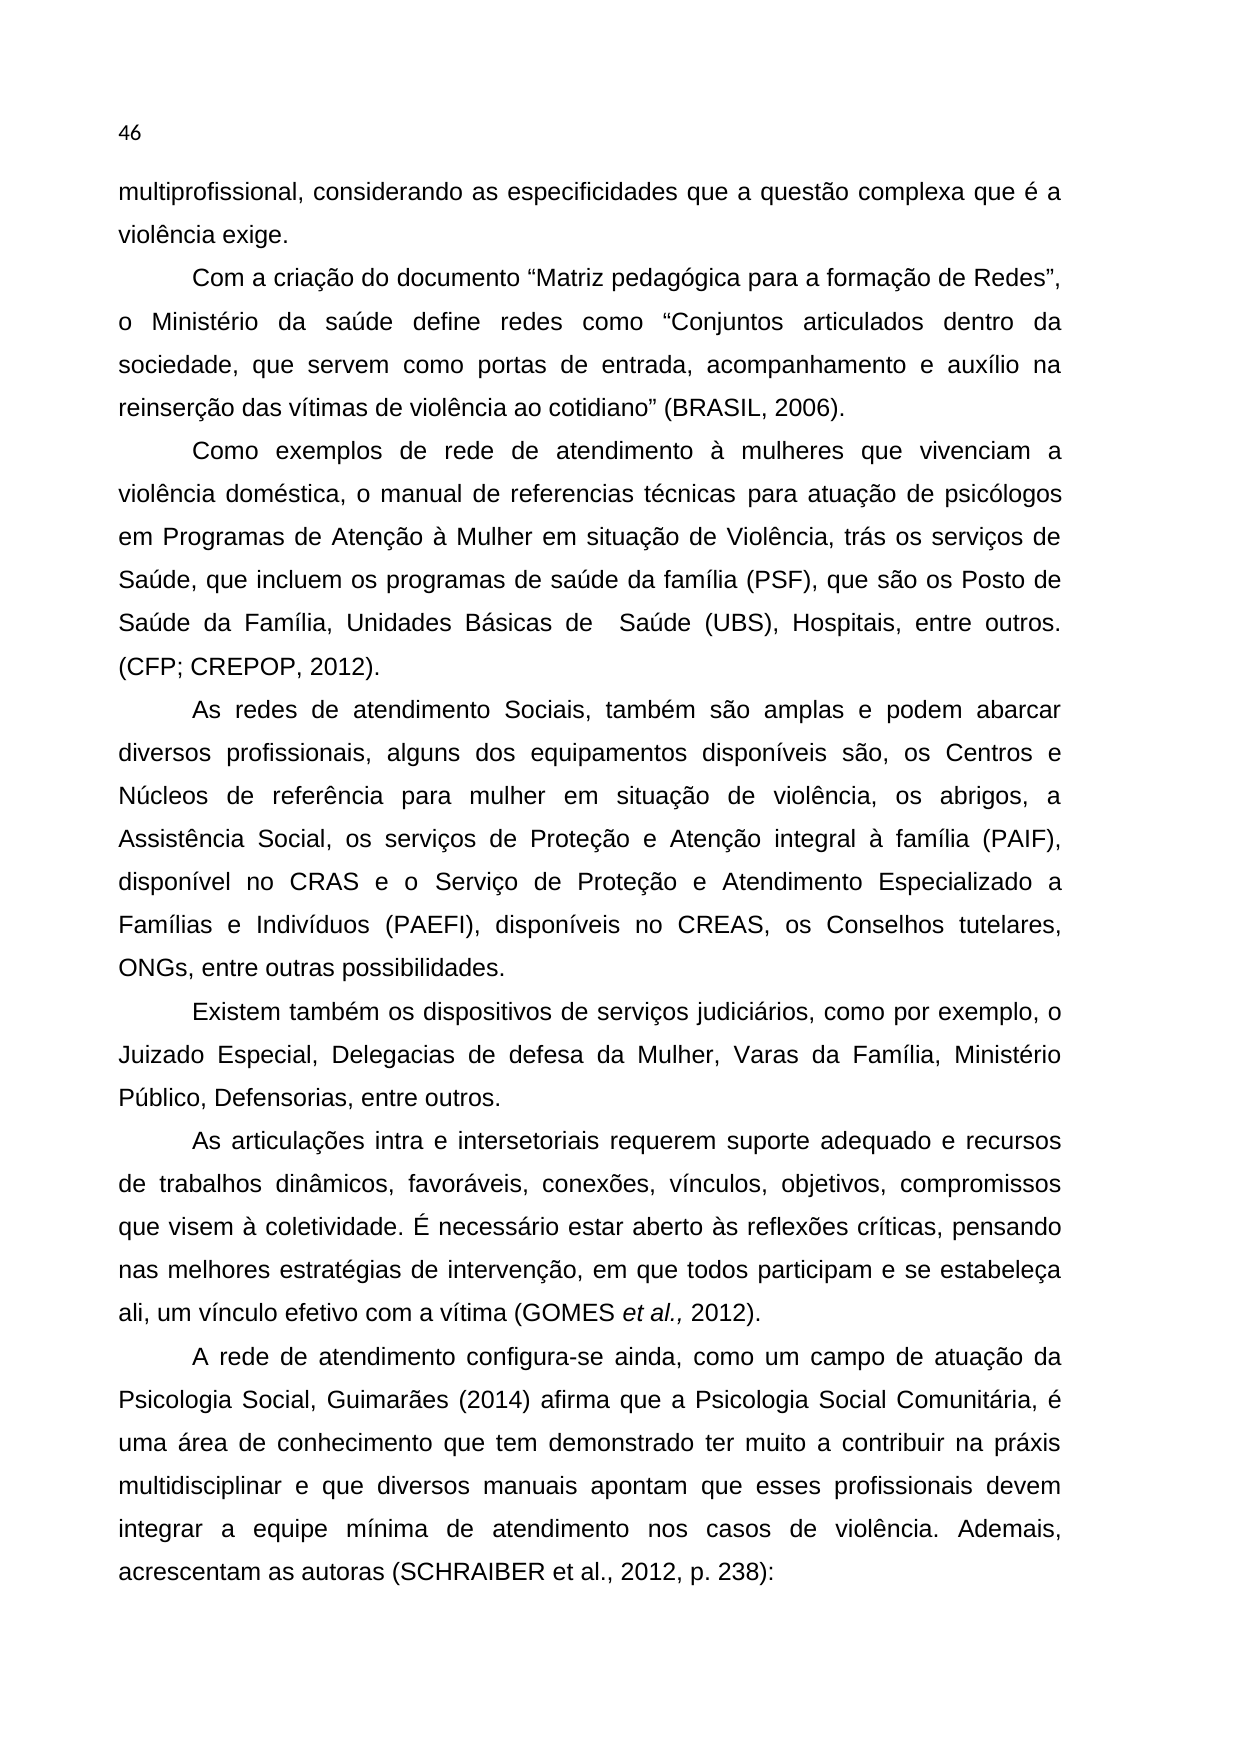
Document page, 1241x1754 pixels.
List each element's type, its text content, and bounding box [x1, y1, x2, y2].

text As redes de atendimento Sociais, também são amplas e podem abarcar diversos profissionais, alguns dos equipamentos disponíveis são, os Centros e Núcleos de referência para mulher em situação de violência, os abrigos, a Assistência Social, os serviços de Proteção e Atenção integral à família (PAIF), disponível no CRAS e o Serviço de Proteção e Atendimento Especializado a Famílias e Indivíduos (PAEFI), disponíveis no CREAS, os Conselhos tutelares, ONGs, entre outras possibilidades. [118, 695, 1063, 982]
text Com a criação do documento “Matriz pedagógica para a formação de Redes”, o Ministério da saúde define redes como “Conjuntos articulados dentro da sociedade, que servem como portas de entrada, acompanhamento e auxílio na reinserção das vítimas de violência ao cotidiano” (BRASIL, 2006). [118, 263, 1063, 422]
text Como exemplos de rede de atendimento à mulheres que vivenciam a violência doméstica, o manual de referencias técnicas para atuação de psicólogos em Programas de Atenção à Mulher em situação de Violência, trás os serviços de Saúde, que incluem os programas de saúde da família (PSF), que são os Posto de Saúde da Família, Unidades Básicas de Saúde (UBS), Hospitais, entre outros. (CFP; CREPOP, 2012). [118, 436, 1063, 680]
text Existem também os dispositivos de serviços judiciários, como por exemplo, o Juizado Especial, Delegacias de defesa da Mulher, Varas da Família, Ministério Público, Defensorias, entre outros. [118, 997, 1063, 1112]
text As articulações intra e intersetoriais requerem suporte adequado e recursos de trabalhos dinâmicos, favoráveis, conexões, vínculos, objetivos, compromissos que visem à coletividade. É necessário estar aberto às reflexões críticas, pensando nas melhores estratégias de intervenção, em que todos participam e se estabeleça ali, um vínculo efetivo com a vítima (GOMES et al., 2012). [118, 1126, 1063, 1327]
text A rede de atendimento configura-se ainda, como um campo de atuação da Psicologia Social, Guimarães (2014) afirma que a Psicologia Social Comunitária, é uma área de conhecimento que tem demonstrado ter muito a contribuir na práxis multidisciplinar e que diversos manuais apontam que esses profissionais devem integrar a equipe mínima de atendimento nos casos de violência. Ademais, acrescentam as autoras (SCHRAIBER et al., 2012, p. 238): [118, 1342, 1063, 1586]
